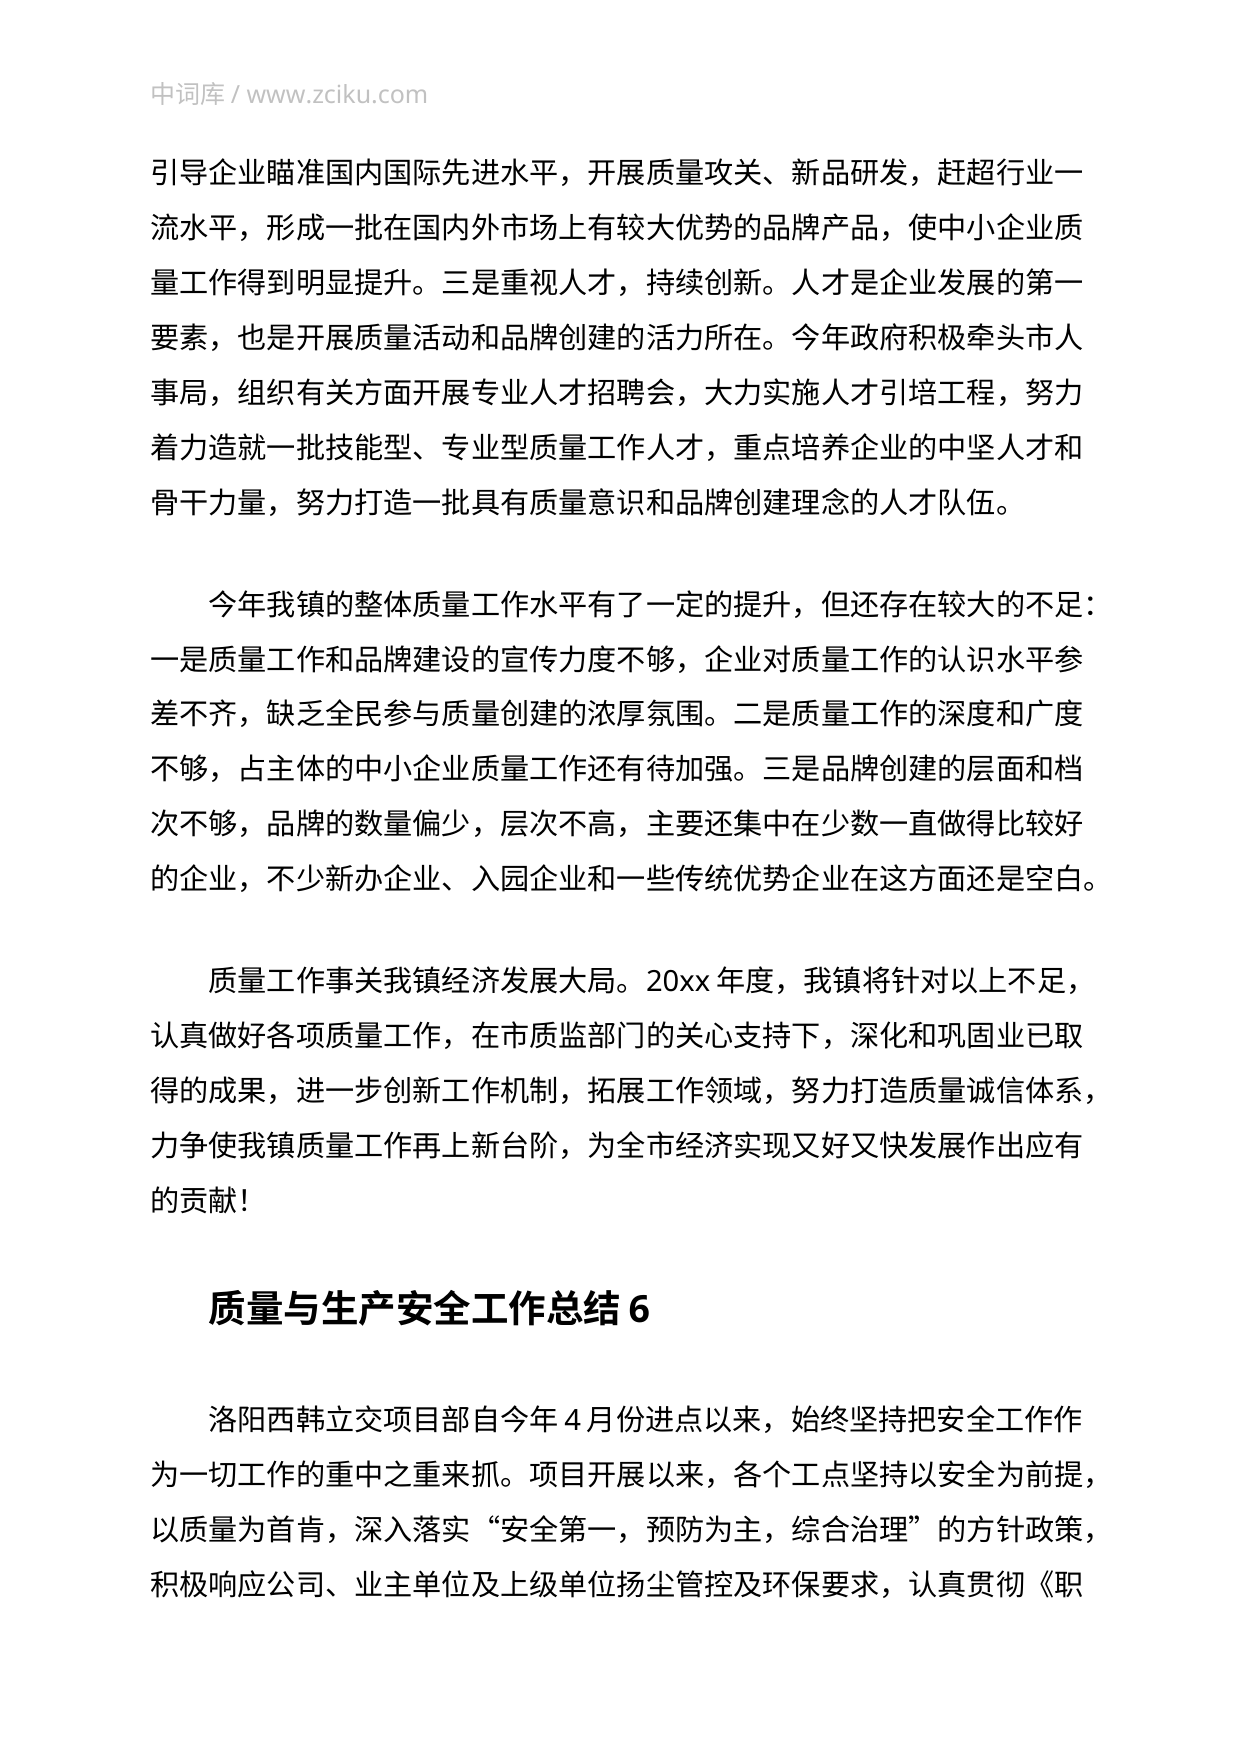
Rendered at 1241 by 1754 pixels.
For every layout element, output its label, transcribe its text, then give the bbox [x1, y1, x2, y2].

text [150, 150, 1090, 522]
text 今年我镇的整体质量工作水平有了一定的提升，但还存在较大的不足：一是质量工作和品牌建设的宣传力度不够，企业对质量工作的认识水平参差不齐，缺乏全民参与质量创建的浓厚氛围。二是质量工作的深度和广度不够，占主体的中小企业质量工作还有待加强。三是品牌创建的层面和档次不够，品牌的数量偏少，层次不高，主要还集中在少数一直做得比较好的企业，不少新办企业、入园企业和一些传统优势企业在这方面还是空白。 [150, 581, 1090, 898]
text 质量与生产安全工作总结6 [150, 1279, 1090, 1333]
text 质量工作事关我镇经济发展大局。20xx年度，我镇将针对以上不足，认真做好各项质量工作，在市质监部门的关心支持下，深化和巩固业已取得的成果，进一步创新工作机制，拓展工作领域，努力打造质量诚信体系，力争使我镇质量工作再上新台阶，为全市经济实现又好又快发展作出应有的贡献！ [150, 957, 1090, 1219]
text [150, 1396, 1090, 1603]
